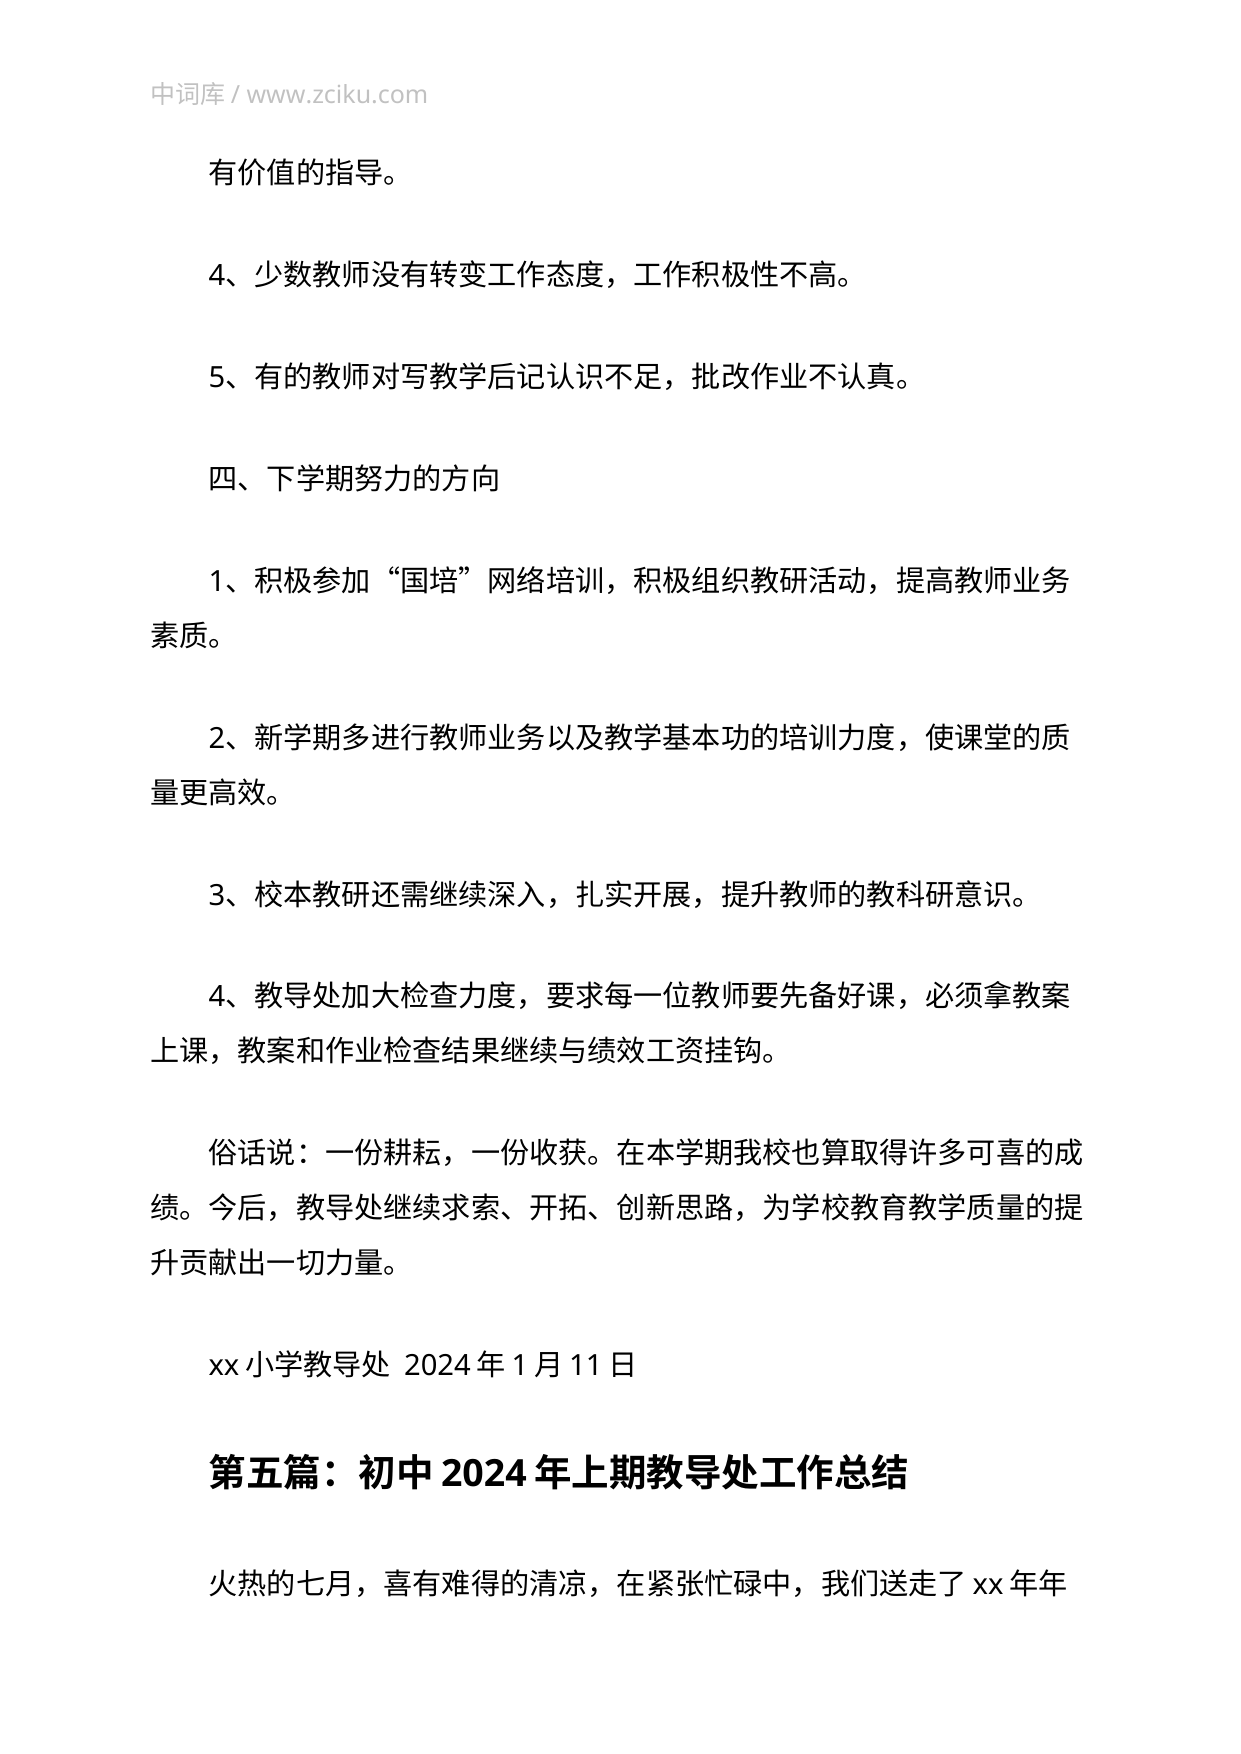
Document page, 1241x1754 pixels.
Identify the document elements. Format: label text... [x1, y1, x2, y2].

text 3、校本教研还需继续深入，扎实开展，提升教师的教科研意识。 [150, 871, 1090, 913]
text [150, 1561, 1090, 1603]
text 4、少数教师没有转变工作态度，工作积极性不高。 [150, 252, 1090, 294]
text 俗话说：一份耕耘，一份收获。在本学期我校也算取得许多可喜的成绩。今后，教导处继续求索、开拓、创新思路，为学校教育教学质量的提升贡献出一切力量。 [150, 1130, 1090, 1282]
text 四、下学期努力的方向 [150, 456, 1090, 498]
text 有价值的指导。 [150, 150, 1090, 192]
text 4、教导处加大检查力度，要求每一位教师要先备好课，必须拿教案上课，教案和作业检查结果继续与绩效工资挂钩。 [150, 973, 1090, 1070]
text 5、有的教师对写教学后记认识不足，批改作业不认真。 [150, 354, 1090, 396]
text 1、积极参加“国培”网络培训，积极组织教研活动，提高教师业务素质。 [150, 557, 1090, 655]
text xx小学教导处 2024年1月11日 [150, 1341, 1090, 1384]
text 2、新学期多进行教师业务以及教学基本功的培训力度，使课堂的质量更高效。 [150, 714, 1090, 812]
text 第五篇：初中2024年上期教导处工作总结 [150, 1443, 1090, 1498]
